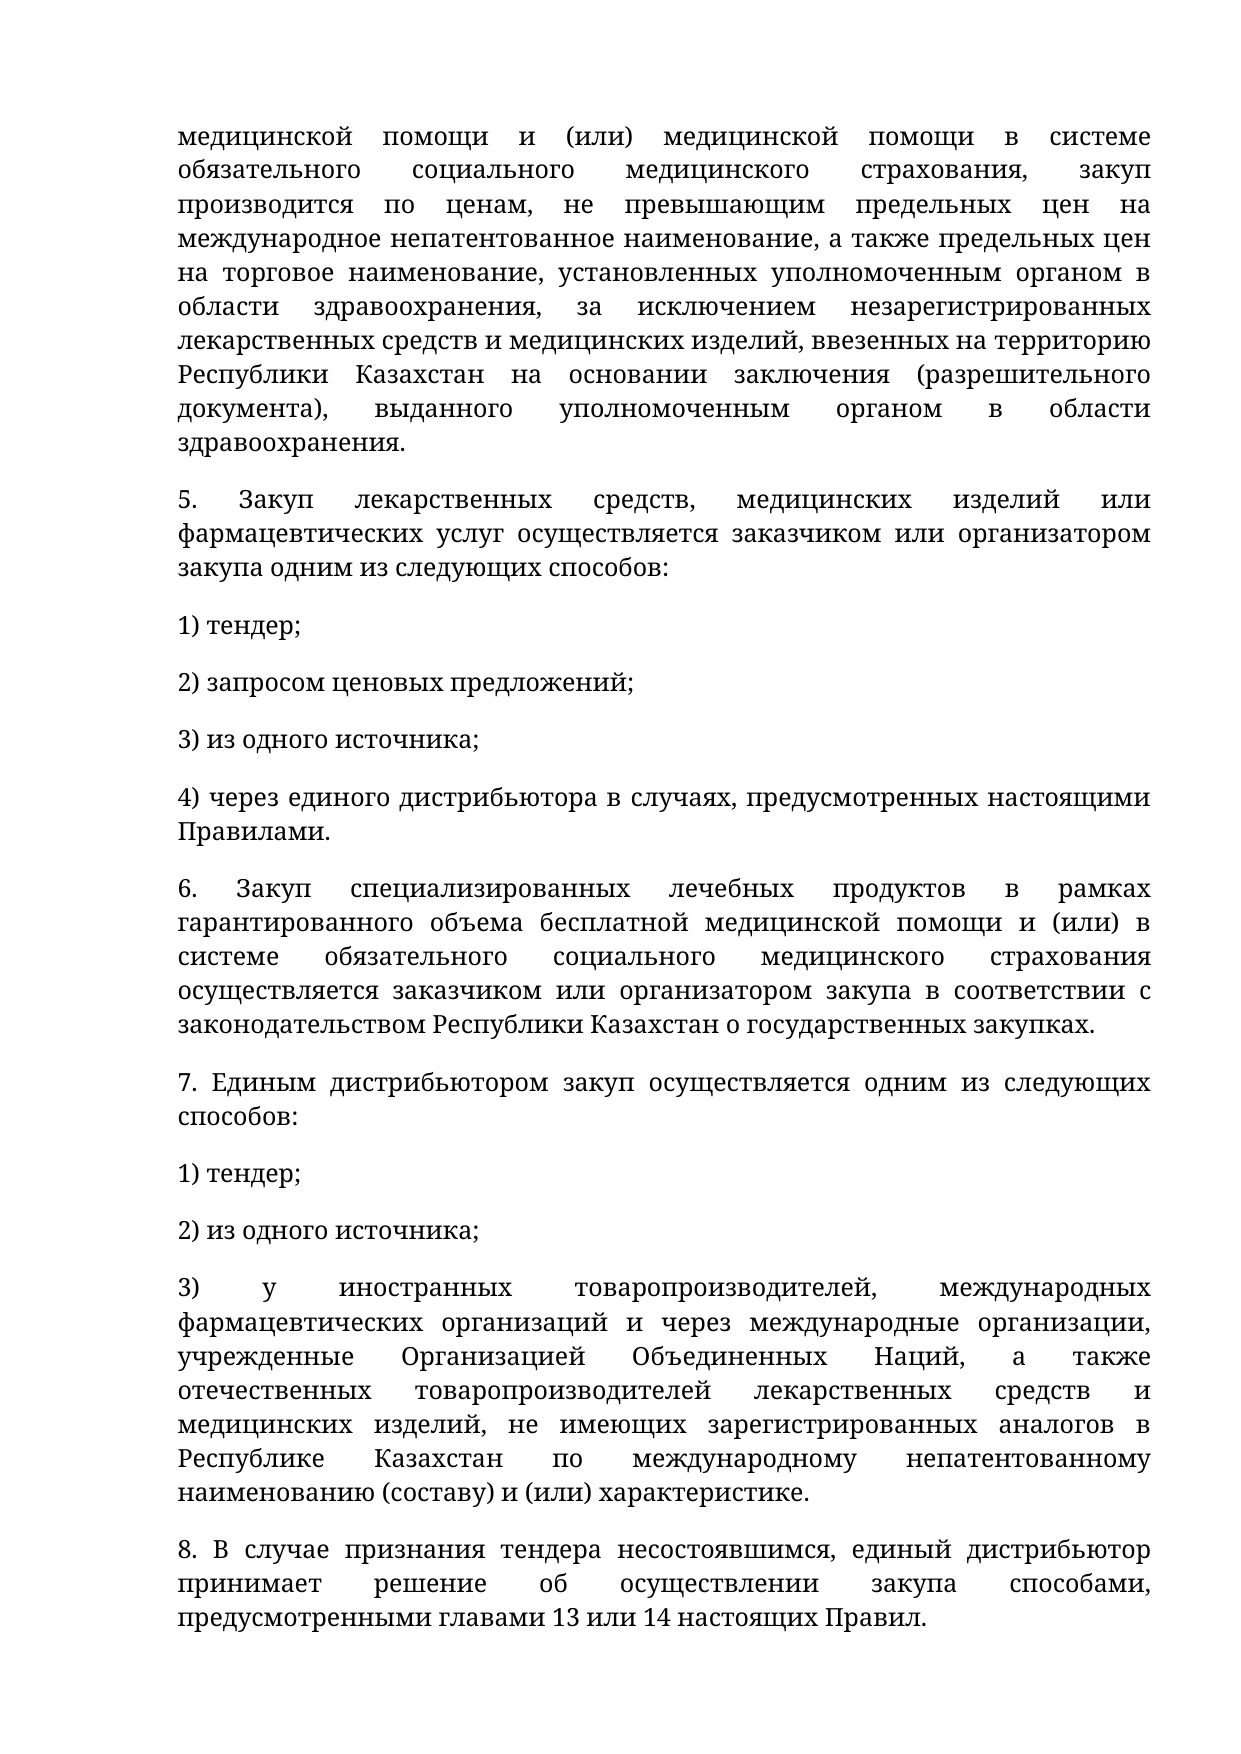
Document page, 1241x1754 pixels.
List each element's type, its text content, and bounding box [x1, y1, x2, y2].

text 8. В случае признания тендера несостоявшимся, единый дистрибьютор принимает решение об осуществлении закупа способами, предусмотренными главами 13 или 14 настоящих Правил. [177, 1532, 1152, 1634]
text 1) тендер; [177, 607, 1152, 641]
text 3) из одного источника; [177, 722, 1152, 756]
text 4) через единого дистрибьютора в случаях, предусмотренных настоящими Правилами. [177, 779, 1152, 847]
text 3) у иностранных товаропроизводителей, международных фармацевтических организаций и через международные организации, учрежденные Организацией Объединенных Наций, а также отечественных товаропроизводителей лекарственных средств и медицинских изделий, не имеющих зарегистрированных аналогов в Республике Казахстан по международному непатентованному наименованию (составу) и (или) характеристике. [177, 1270, 1152, 1508]
text 2) из одного источника; [177, 1213, 1152, 1247]
text 7. Единым дистрибьютором закуп осуществляется одним из следующих способов: [177, 1064, 1152, 1132]
text 6. Закуп специализированных лечебных продуктов в рамках гарантированного объема бесплатной медицинской помощи и (или) в системе обязательного социального медицинского страхования осуществляется заказчиком или организатором закупа в соответствии с законодательством Республики Казахстан о государственных закупках. [177, 871, 1152, 1041]
text 5. Закуп лекарственных средств, медицинских изделий или фармацевтических услуг осуществляется заказчиком или организатором закупа одним из следующих способов: [177, 482, 1152, 584]
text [177, 118, 1152, 459]
text 1) тендер; [177, 1156, 1152, 1189]
text 2) запросом ценовых предложений; [177, 665, 1152, 699]
